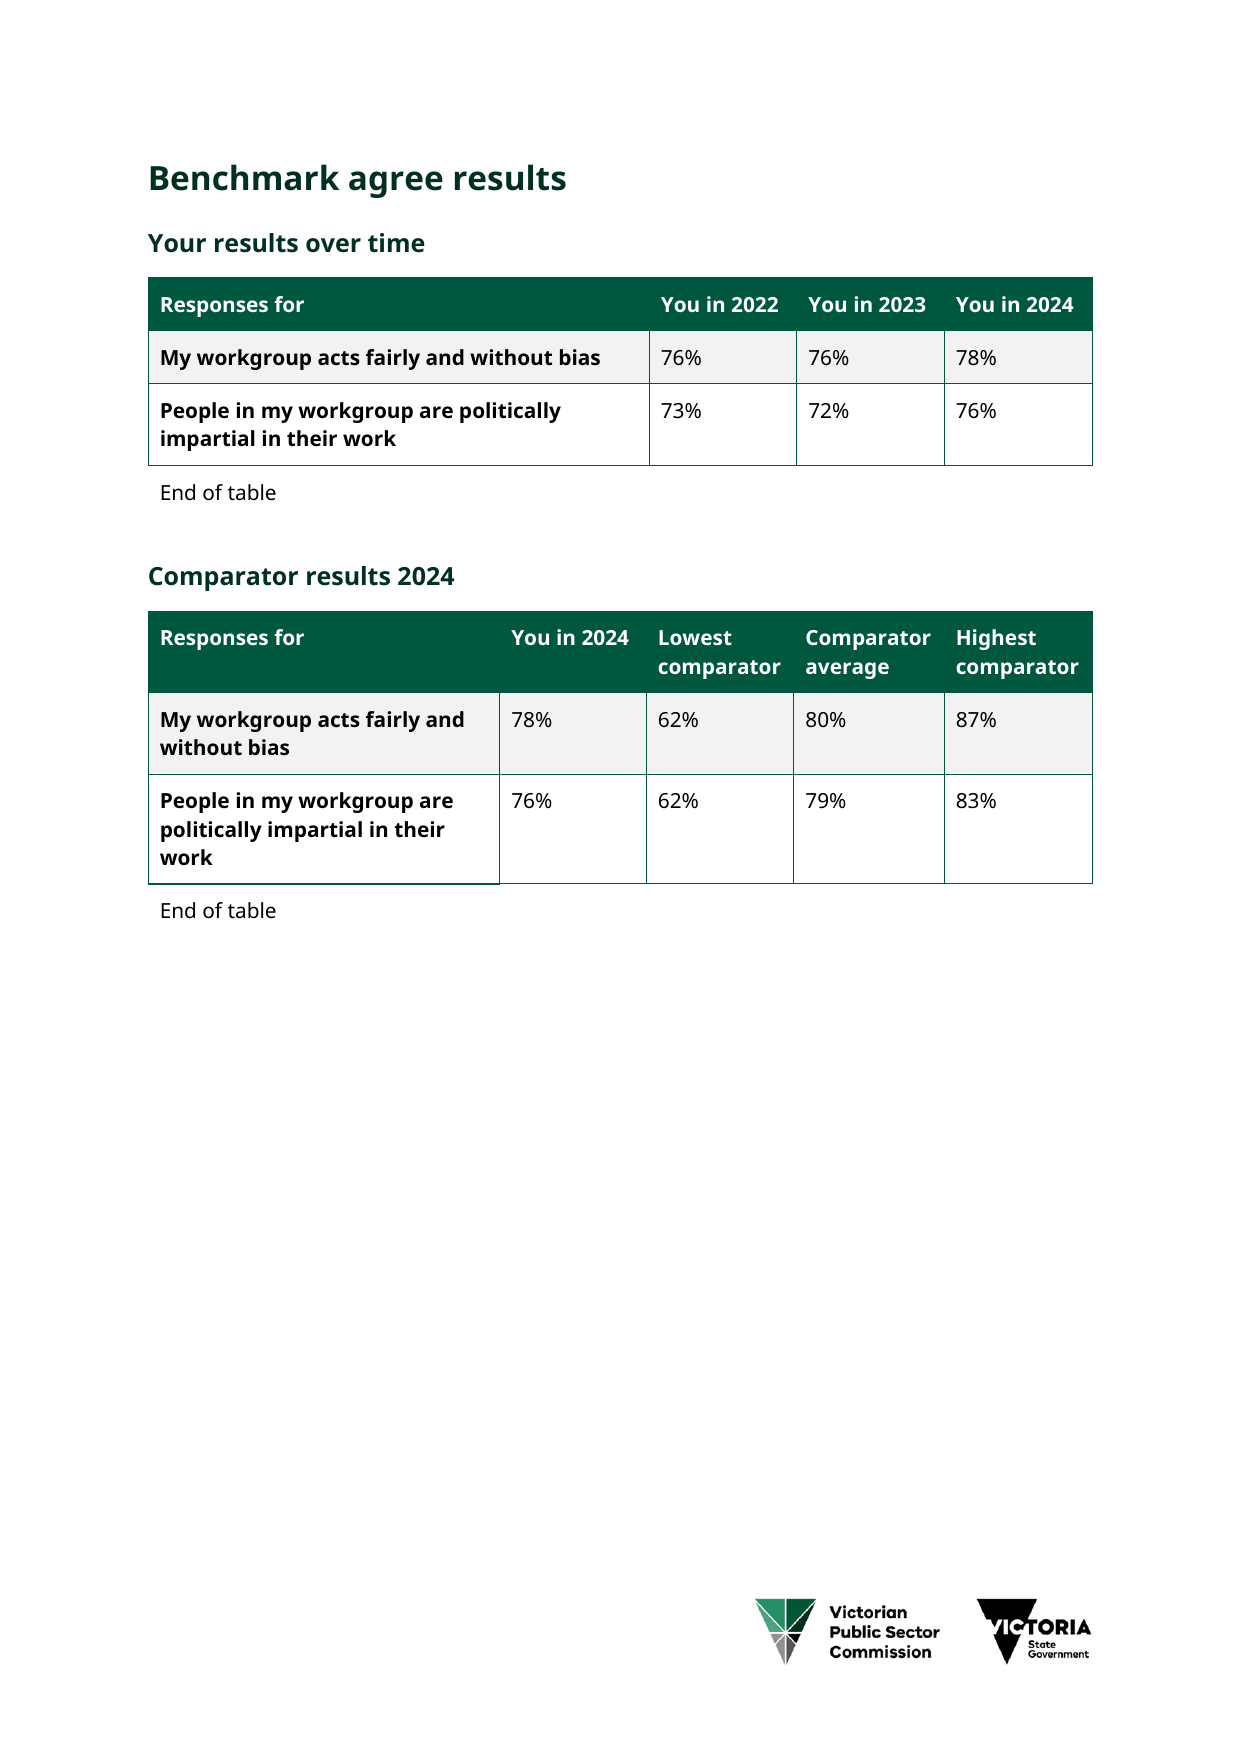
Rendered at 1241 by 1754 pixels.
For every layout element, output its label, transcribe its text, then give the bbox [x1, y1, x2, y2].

subtitle Benchmark agree results [148, 154, 1092, 200]
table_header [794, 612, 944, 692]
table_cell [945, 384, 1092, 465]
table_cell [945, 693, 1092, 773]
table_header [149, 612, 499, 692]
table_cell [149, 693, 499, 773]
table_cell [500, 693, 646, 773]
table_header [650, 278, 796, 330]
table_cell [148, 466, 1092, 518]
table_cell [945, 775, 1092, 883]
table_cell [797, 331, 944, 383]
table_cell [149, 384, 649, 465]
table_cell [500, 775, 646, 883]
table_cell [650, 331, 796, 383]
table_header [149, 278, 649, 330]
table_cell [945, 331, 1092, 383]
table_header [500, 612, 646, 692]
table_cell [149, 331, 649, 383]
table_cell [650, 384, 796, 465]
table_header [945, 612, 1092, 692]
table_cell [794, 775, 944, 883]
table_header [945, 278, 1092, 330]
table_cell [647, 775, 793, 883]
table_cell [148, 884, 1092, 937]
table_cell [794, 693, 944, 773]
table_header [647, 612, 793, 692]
picture [754, 1598, 1093, 1666]
subtitle Comparator results 2024 [148, 559, 1092, 593]
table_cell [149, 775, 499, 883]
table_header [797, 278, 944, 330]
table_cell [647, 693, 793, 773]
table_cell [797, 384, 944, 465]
subtitle Your results over time [148, 226, 1092, 260]
